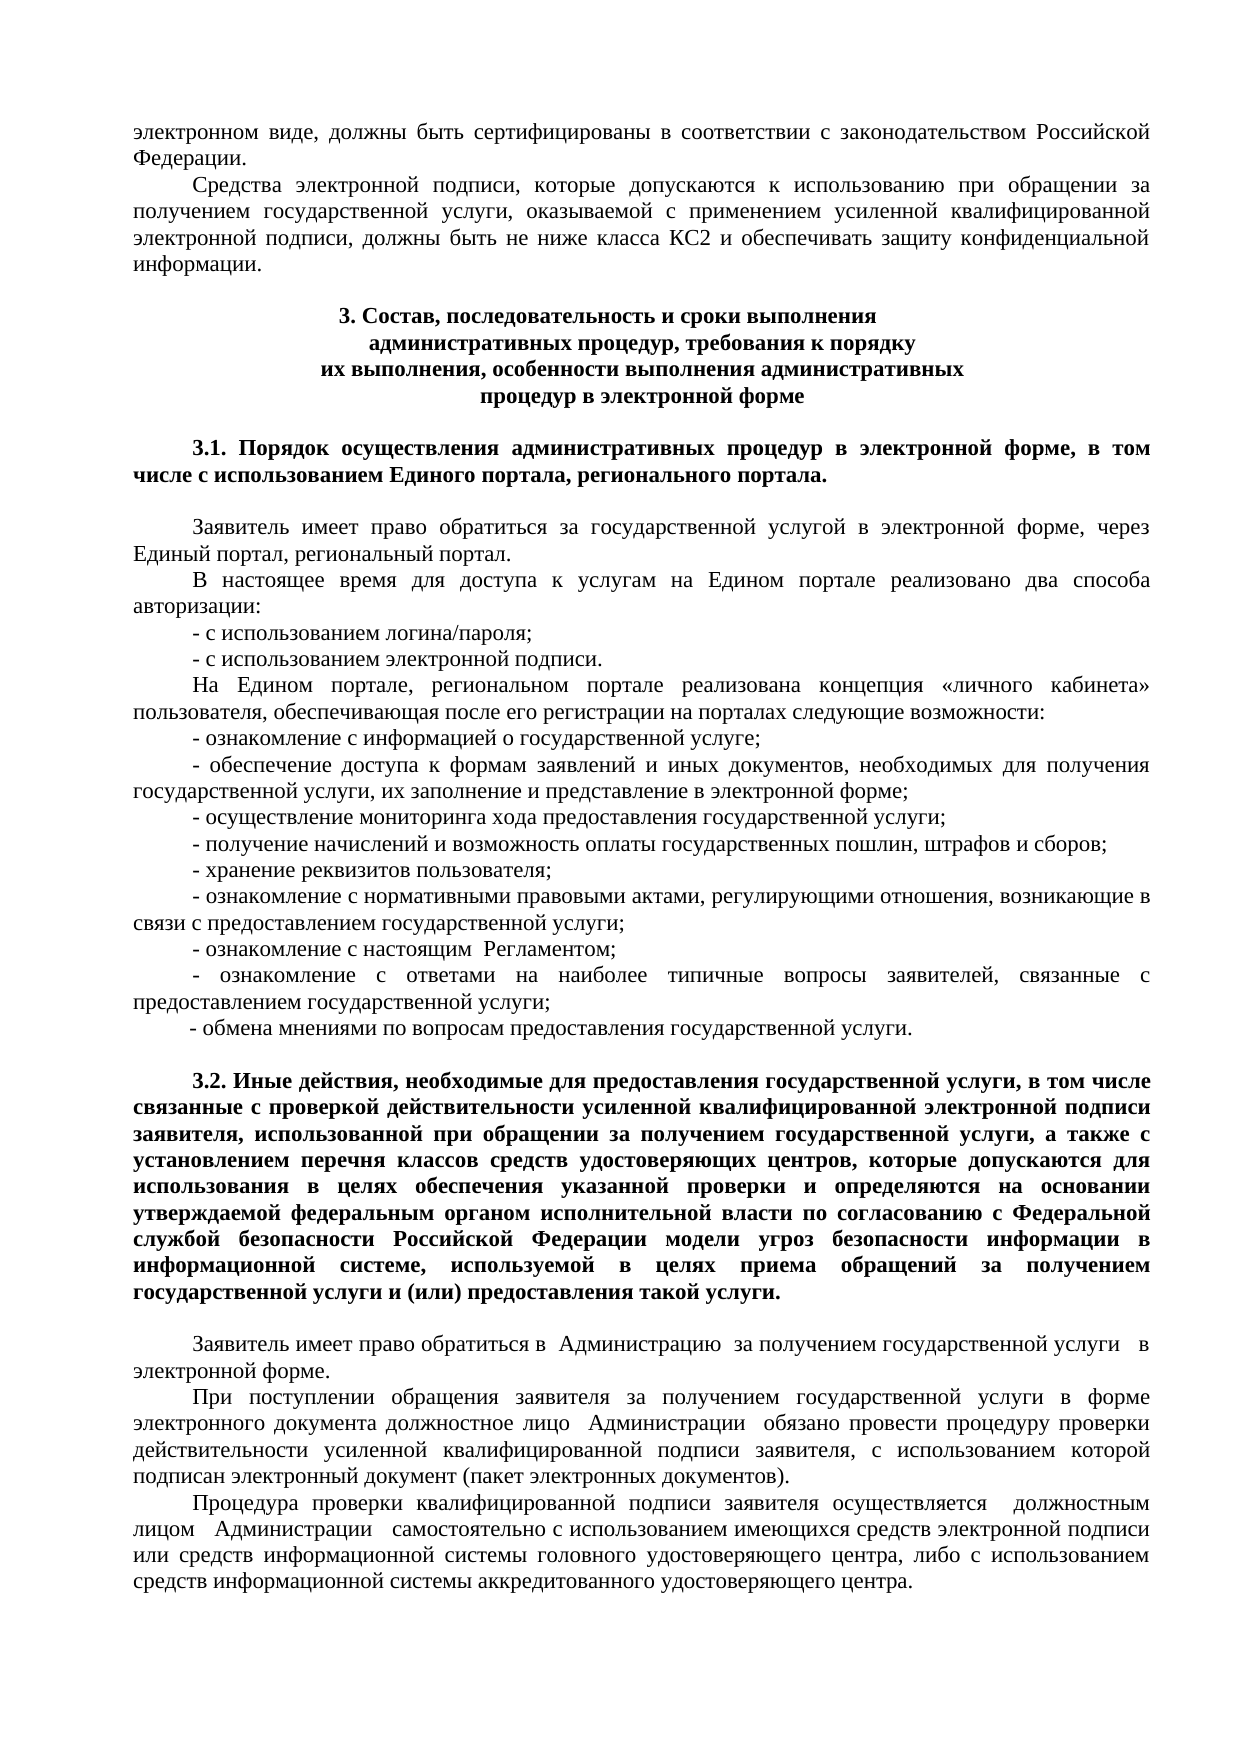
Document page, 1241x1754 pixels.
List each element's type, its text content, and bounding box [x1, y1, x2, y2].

text - ознакомление с нормативными правовыми актами, регулирующими отношения, возникающие в связи с предоставлением государственной услуги; [133, 882, 1152, 935]
text Заявитель имеет право обратиться в Администрацию за получением государственной услуги в электронной форме. [133, 1330, 1152, 1383]
text Процедура проверки квалифицированной подписи заявителя осуществляется должностным лицом Администрации самостоятельно с использованием имеющихся средств электронной подписи или средств информационной системы головного удостоверяющего центра, либо с использованием средств информационной системы аккредитованного удостоверяющего центра. [133, 1488, 1152, 1594]
text На Едином портале, региональном портале реализована концепция «личного кабинета» пользователя, обеспечивающая после его регистрации на порталах следующие возможности: [133, 672, 1152, 724]
text - ознакомление с настоящим Регламентом; [133, 935, 1152, 961]
text - обмена мнениями по вопросам предоставления государственной услуги. [133, 1014, 1152, 1041]
text Средства электронной подписи, которые допускаются к использованию при обращении за получением государственной услуги, оказываемой с применением усиленной квалифицированной электронной подписи, должны быть не ниже класса КС2 и обеспечивать защиту конфиденциальной информации. [133, 171, 1152, 276]
text их выполнения, особенности выполнения административных [133, 355, 1152, 382]
text - получение начислений и возможность оплаты государственных пошлин, штрафов и сборов; [133, 830, 1152, 856]
text административных процедур, требования к порядку [133, 329, 1152, 355]
text 3.2. Иные действия, необходимые для предоставления государственной услуги, в том числе связанные с проверкой действительности усиленной квалифицированной электронной подписи заявителя, использованной при обращении за получением государственной услуги, а также с установлением перечня классов средств удостоверяющих центров, которые допускаются для использования в целях обеспечения указанной проверки и определяются на основании утверждаемой федеральным органом исполнительной власти по согласованию с Федеральной службой безопасности Российской Федерации модели угроз безопасности информации в информационной системе, используемой в целях приема обращений за получением государственной услуги и (или) предоставления такой услуги. [133, 1067, 1152, 1304]
text - с использованием электронной подписи. [133, 645, 1152, 672]
text процедур в электронной форме [133, 382, 1152, 408]
text - с использованием логина/пароля; [133, 619, 1152, 645]
text 3. Состав, последовательность и сроки выполнения [133, 303, 1152, 329]
text - хранение реквизитов пользователя; [133, 856, 1152, 882]
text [133, 118, 1152, 171]
text Заявитель имеет право обратиться за государственной услугой в электронной форме, через Единый портал, региональный портал. [133, 513, 1152, 566]
text В настоящее время для доступа к услугам на Едином портале реализовано два способа авторизации: [133, 566, 1152, 619]
text - ознакомление с информацией о государственной услуге; [133, 724, 1152, 751]
text - обеспечение доступа к формам заявлений и иных документов, необходимых для получения государственной услуги, их заполнение и представление в электронной форме; [133, 751, 1152, 803]
text 3.1. Порядок осуществления административных процедур в электронной форме, в том числе с использованием Единого портала, регионального портала. [133, 434, 1152, 487]
text - осуществление мониторинга хода предоставления государственной услуги; [133, 803, 1152, 830]
text - ознакомление с ответами на наиболее типичные вопросы заявителей, связанные с предоставлением государственной услуги; [133, 961, 1152, 1014]
text При поступлении обращения заявителя за получением государственной услуги в форме электронного документа должностное лицо Администрации обязано провести процедуру проверки действительности усиленной квалифицированной подписи заявителя, с использованием которой подписан электронный документ (пакет электронных документов). [133, 1383, 1152, 1488]
